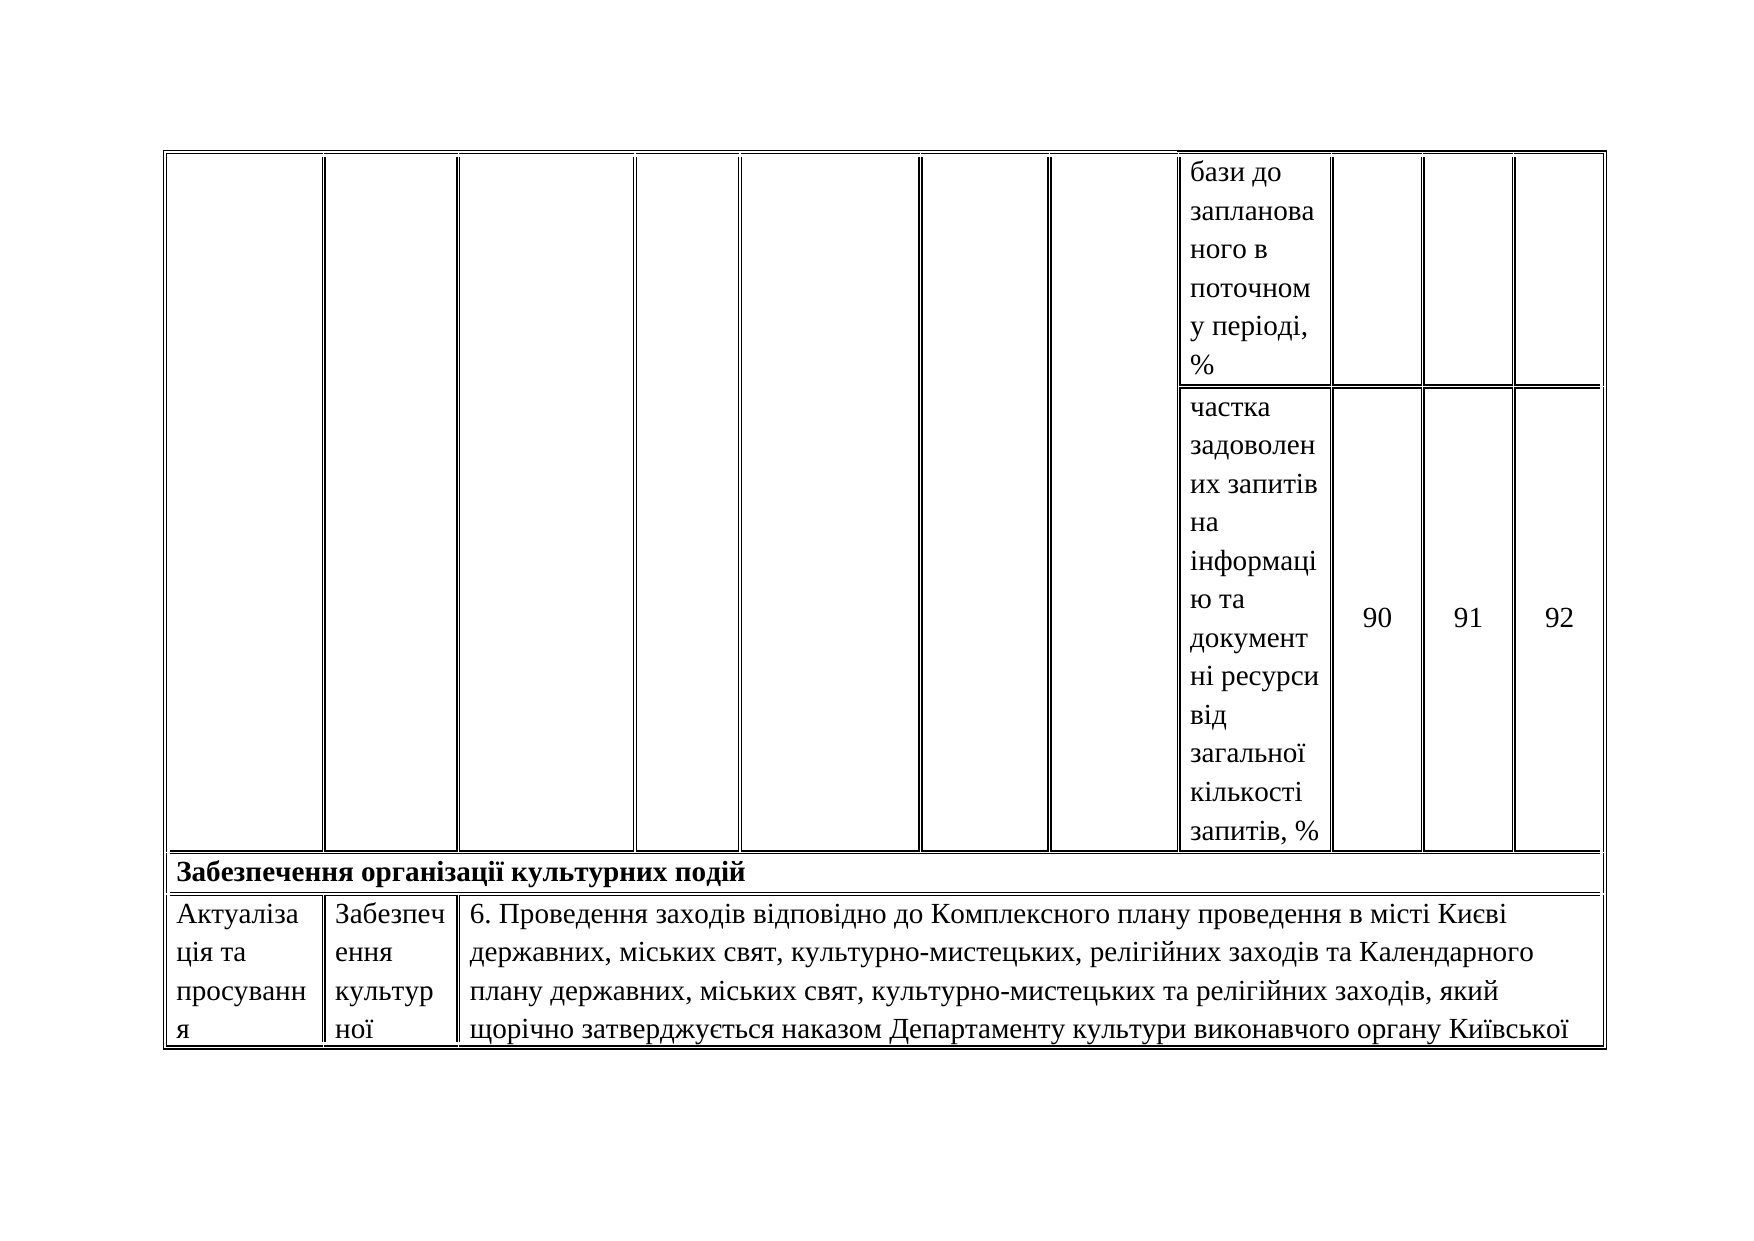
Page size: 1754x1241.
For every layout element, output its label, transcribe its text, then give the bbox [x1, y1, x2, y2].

table_cell 100,0 [1514, 154, 1603, 384]
table_cell 90 [1334, 389, 1421, 850]
table_cell 100,0 [1423, 152, 1514, 384]
table_cell 91 [1425, 389, 1512, 850]
table_cell 92 [1514, 384, 1605, 850]
table_cell 100,0 [1332, 152, 1423, 384]
table_cell Забезпечення організації культурних подій [167, 850, 1603, 892]
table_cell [324, 896, 458, 1045]
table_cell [1179, 152, 1332, 384]
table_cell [165, 892, 324, 1045]
table_cell частка задоволених запитів на інформацію та документні ресурси від загальної кількості запитів, % [1181, 389, 1330, 850]
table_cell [458, 892, 1605, 1045]
